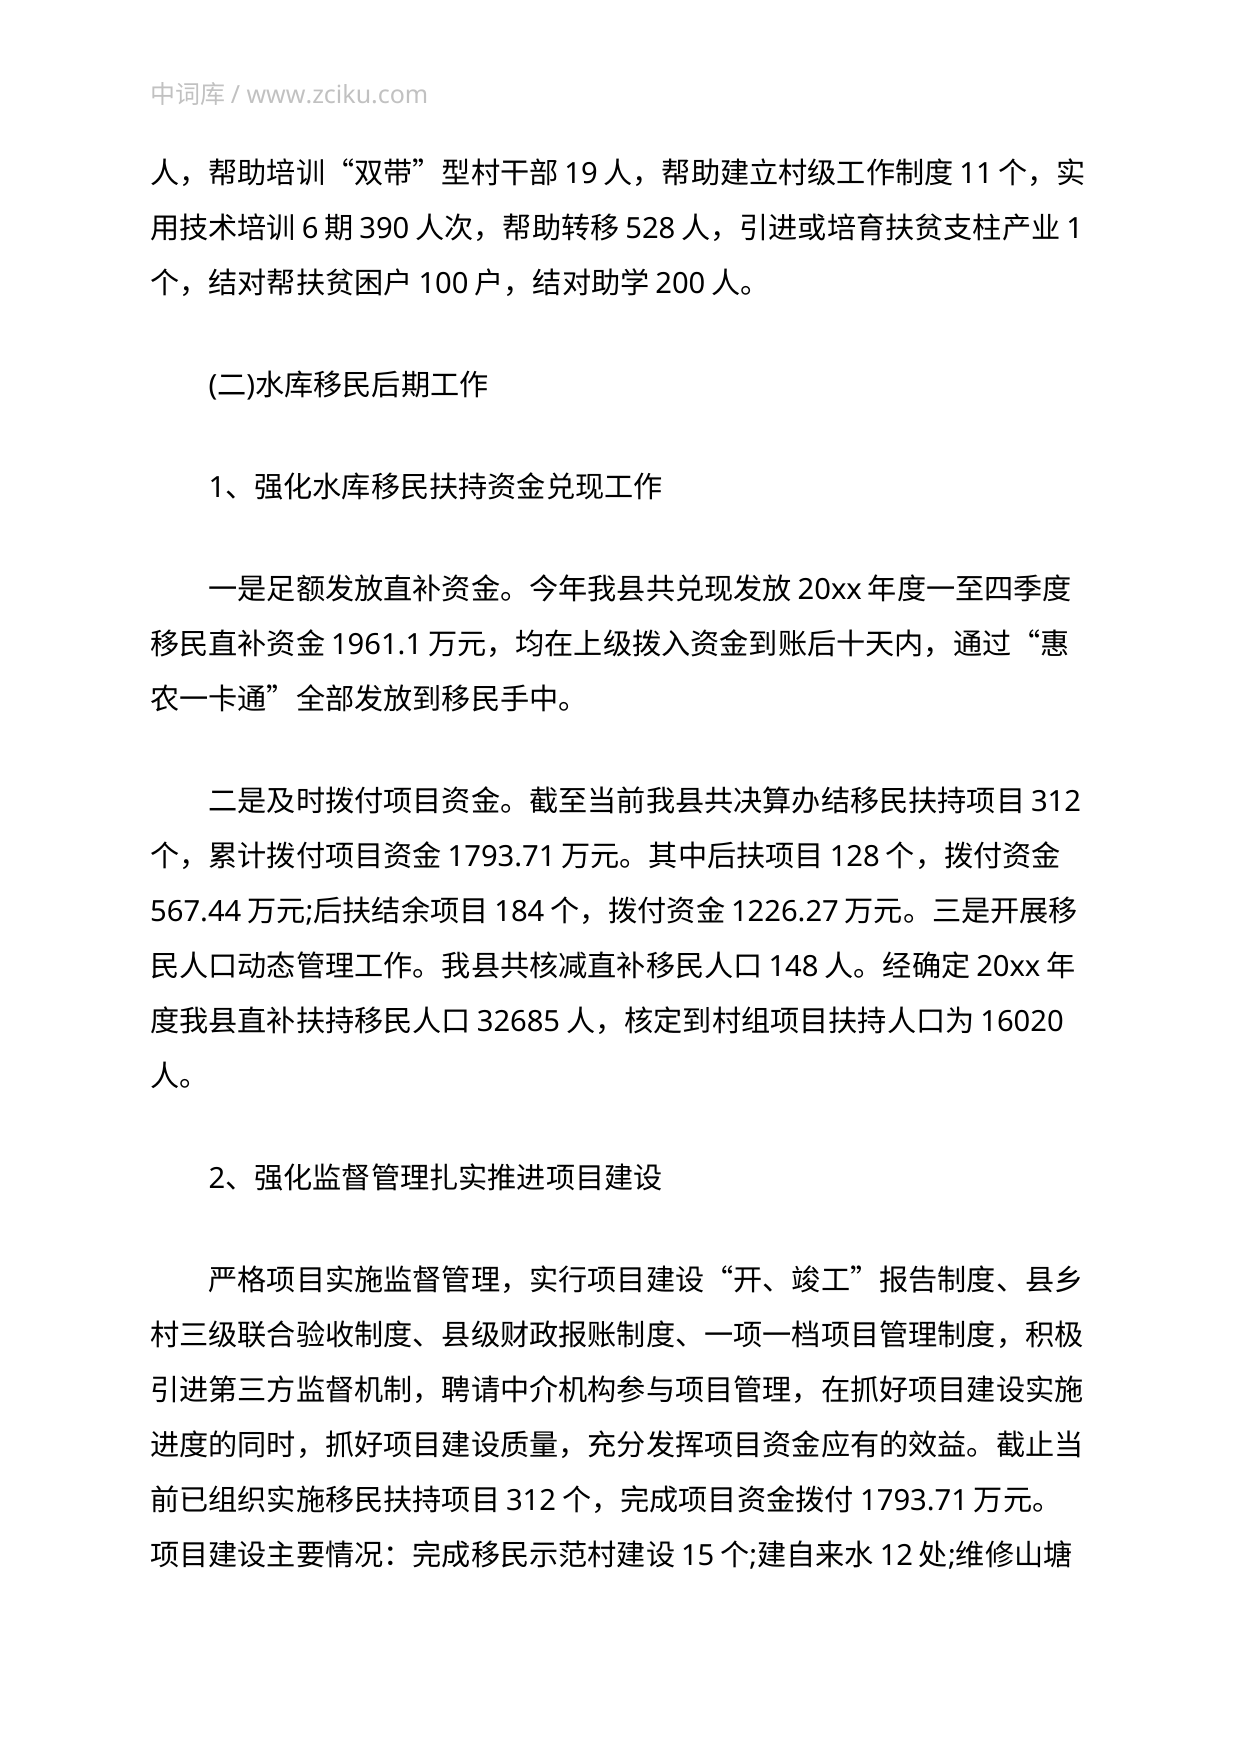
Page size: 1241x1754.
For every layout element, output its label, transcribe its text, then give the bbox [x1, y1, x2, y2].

text 2、强化监督管理扎实推进项目建设 [150, 1154, 1090, 1197]
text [150, 1256, 1090, 1573]
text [150, 150, 1090, 302]
text (二)水库移民后期工作 [150, 362, 1090, 404]
text 1、强化水库移民扶持资金兑现工作 [150, 464, 1090, 506]
text 二是及时拨付项目资金。截至当前我县共决算办结移民扶持项目312个，累计拨付项目资金1793.71万元。其中后扶项目128个，拨付资金567.44万元;后扶结余项目184个，拨付资金1226.27万元。三是开展移民人口动态管理工作。我县共核减直补移民人口148人。经确定20xx年度我县直补扶持移民人口32685人，核定到村组项目扶持人口为16020人。 [150, 778, 1090, 1095]
text 一是足额发放直补资金。今年我县共兑现发放20xx年度一至四季度移民直补资金1961.1万元，均在上级拨入资金到账后十天内，通过“惠农一卡通”全部发放到移民手中。 [150, 566, 1090, 718]
